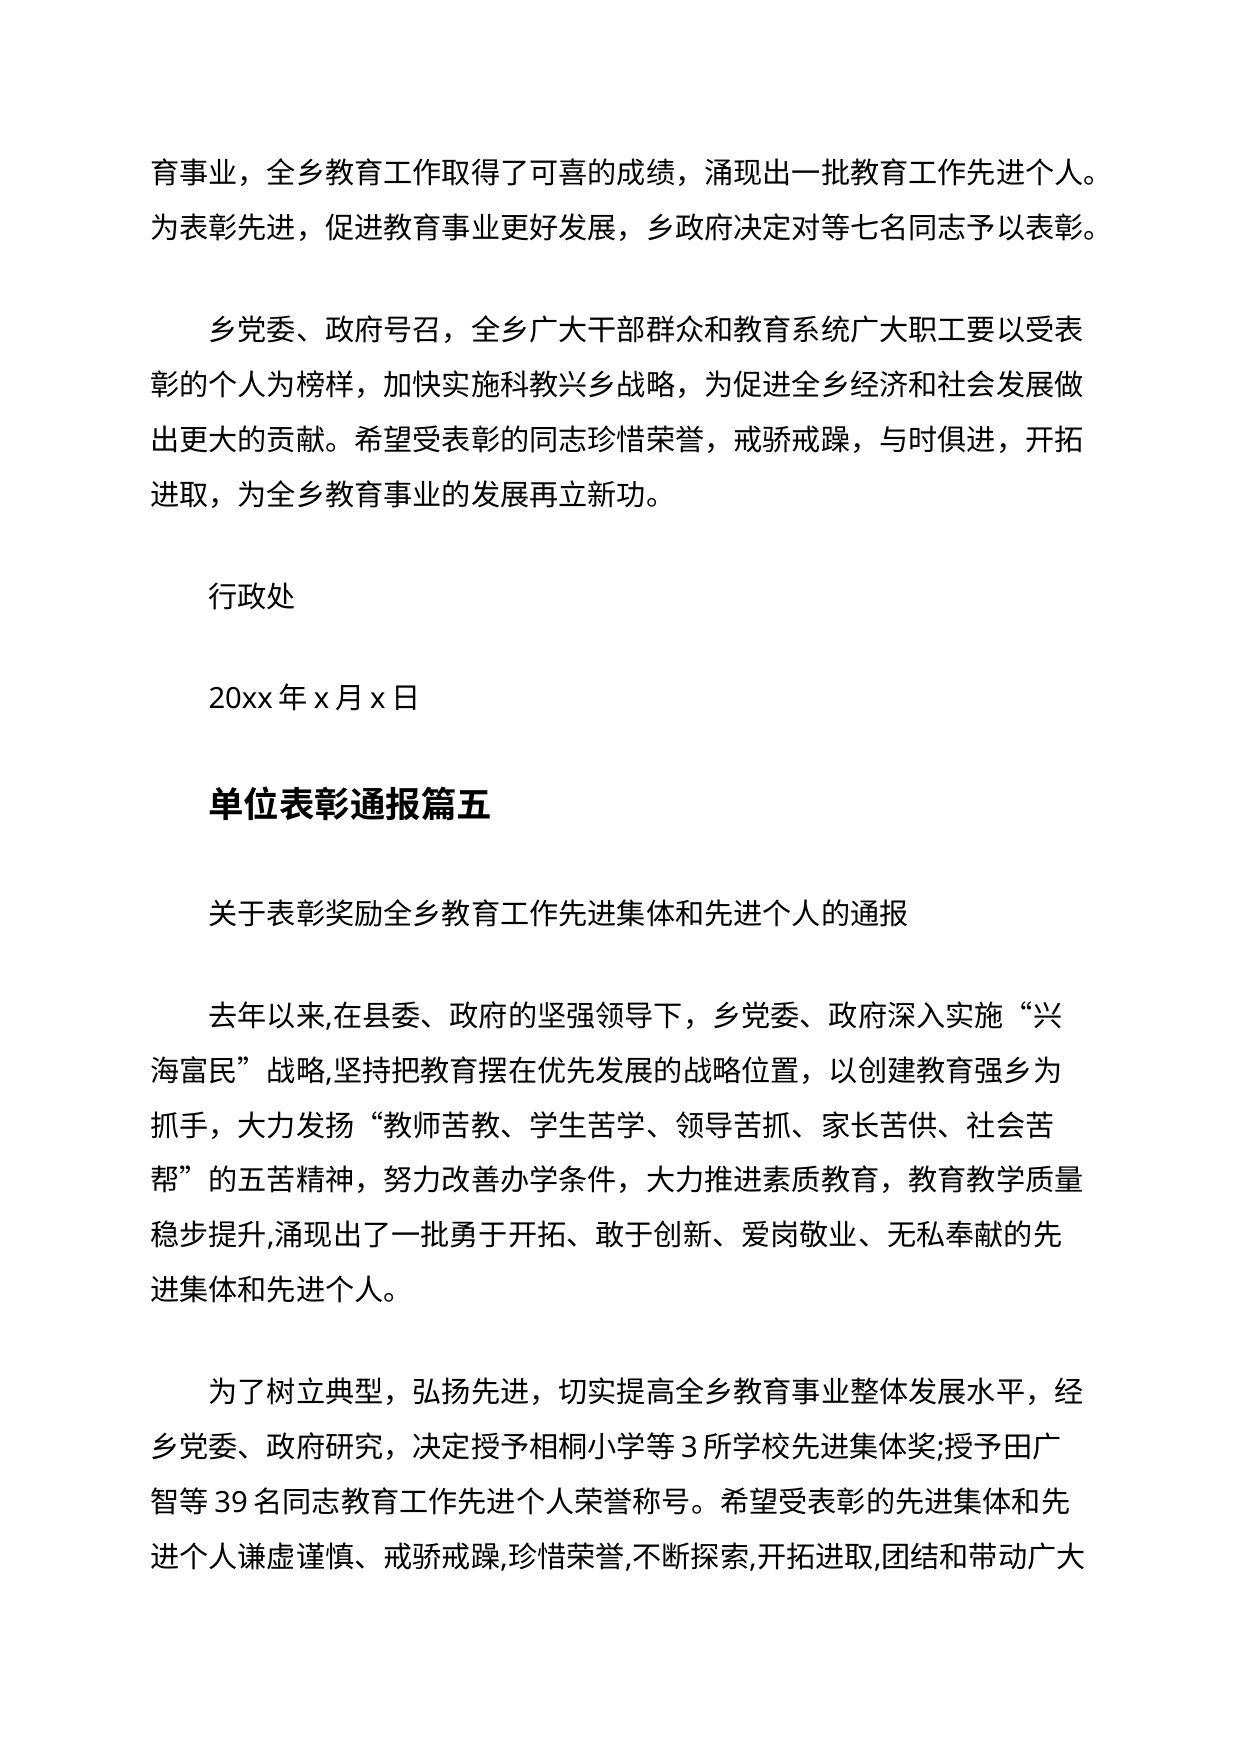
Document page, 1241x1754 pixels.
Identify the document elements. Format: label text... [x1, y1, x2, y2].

text 行政处 [150, 573, 1090, 615]
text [150, 150, 1090, 247]
text 去年以来,在县委、政府的坚强领导下，乡党委、政府深入实施“兴海富民”战略,坚持把教育摆在优先发展的战略位置，以创建教育强乡为抓手，大力发扬“教师苦教、学生苦学、领导苦抓、家长苦供、社会苦帮”的五苦精神，努力改善办学条件，大力推进素质教育，教育教学质量稳步提升,涌现出了一批勇于开拓、敢于创新、爱岗敬业、无私奉献的先进集体和先进个人。 [150, 992, 1090, 1309]
text 单位表彰通报篇五 [150, 777, 1090, 828]
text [150, 1369, 1090, 1576]
text 关于表彰奖励全乡教育工作先进集体和先进个人的通报 [150, 890, 1090, 933]
text 乡党委、政府号召，全乡广大干部群众和教育系统广大职工要以受表彰的个人为榜样，加快实施科教兴乡战略，为促进全乡经济和社会发展做出更大的贡献。希望受表彰的同志珍惜荣誉，戒骄戒躁，与时俱进，开拓进取，为全乡教育事业的发展再立新功。 [150, 307, 1090, 514]
text 20xx年x月x日 [150, 675, 1090, 717]
